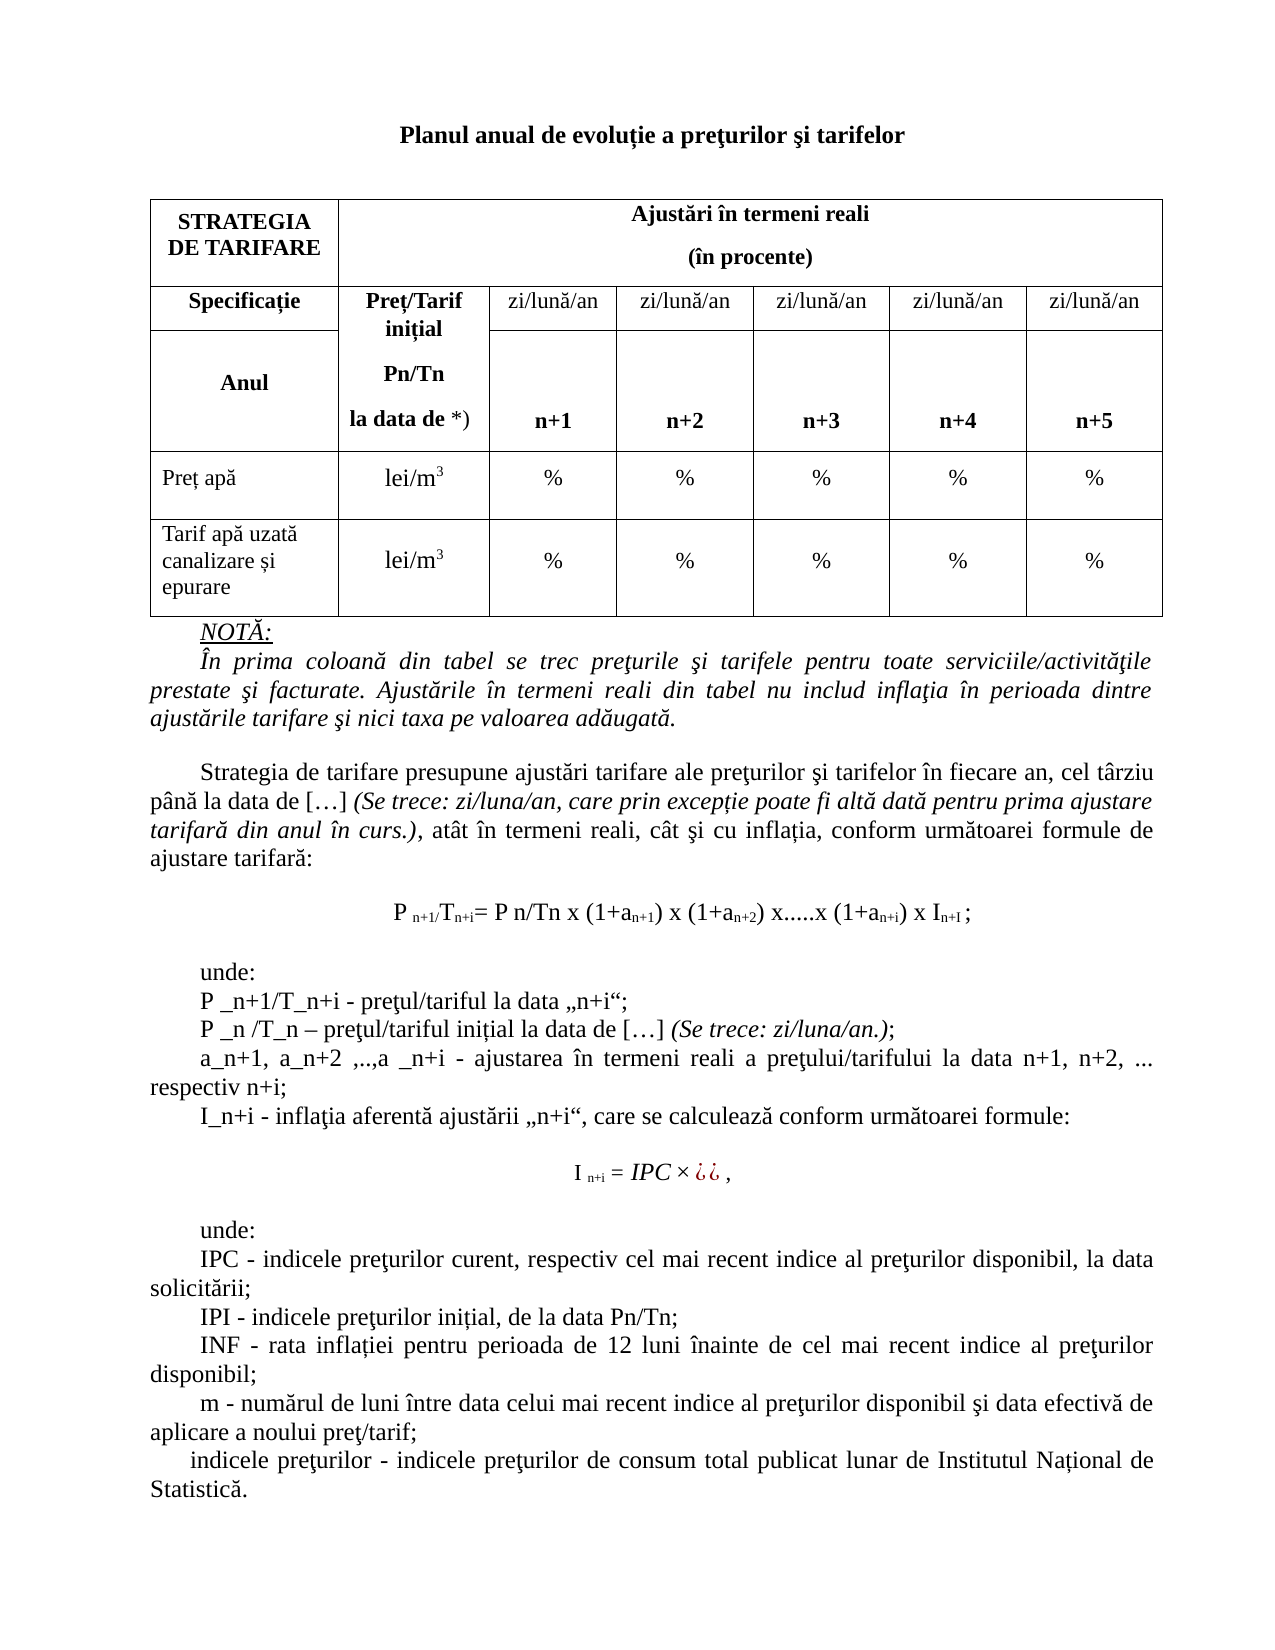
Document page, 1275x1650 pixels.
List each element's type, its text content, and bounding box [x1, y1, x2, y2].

text I n+i = , [150, 1158, 1155, 1186]
table_cell % [617, 452, 753, 519]
table_cell n+3 [754, 331, 889, 451]
table_cell % [890, 452, 1026, 519]
table_cell % [490, 452, 616, 519]
text m - numărul de luni între data celui mai recent indice al preţurilor disponibil şi data efectivă de aplicare a noului preţ/tarif; [150, 1388, 1155, 1446]
text a_n+1, a_n+2 ,..,a _n+i - ajustarea în termeni reali a preţului/tarifului la data n+1, n+2, ... respectiv n+i; [150, 1043, 1155, 1101]
table_cell % [754, 520, 889, 616]
table_cell Anul [151, 331, 338, 451]
table_cell % [1027, 452, 1162, 519]
table_cell zi/lună/an [617, 287, 753, 330]
table_cell % [1027, 520, 1162, 616]
table_cell Preț/Tarif inițial Pn/Tn la data de *) [339, 287, 489, 451]
text IPI - indicele preţurilor inițial, de la data Pn/Tn; [150, 1302, 1155, 1331]
table_cell n+1 [490, 331, 616, 451]
table_cell % [490, 520, 616, 616]
table_cell % [890, 520, 1026, 616]
text I_n+i - inflaţia aferentă ajustării „n+i“, care se calculează conform următoarei formule: [150, 1101, 1155, 1129]
text P _n+1/T_n+i - preţul/tariful la data „n+i“; [150, 986, 1155, 1014]
table_cell Preț apă [151, 452, 338, 519]
table_cell zi/lună/an [1027, 287, 1162, 330]
text NOTĂ: [150, 617, 1155, 646]
table_cell lei/m3 [339, 520, 489, 616]
table_cell % [617, 520, 753, 616]
text IPC - indicele preţurilor curent, respectiv cel mai recent indice al preţurilor disponibil, la data solicitării; [150, 1244, 1155, 1302]
text INF - rata inflației pentru perioada de 12 luni înainte de cel mai recent indice al preţurilor disponibil; [150, 1331, 1155, 1388]
table_cell Tarif apă uzată canalizare și epurare [151, 520, 338, 616]
table_cell n+5 [1027, 331, 1162, 451]
table_cell lei/m3 [339, 452, 489, 519]
text P _n /T_n – preţul/tariful inițial la data de […] (Se trece: zi/luna/an.); [150, 1014, 1155, 1043]
table_cell zi/lună/an [890, 287, 1026, 330]
text indicele preţurilor - indicele preţurilor de consum total publicat lunar de Institutul Național de Statistică. [150, 1446, 1155, 1503]
table_cell % [754, 452, 889, 519]
table_cell Specificație [151, 287, 338, 330]
text Strategia de tarifare presupune ajustări tarifare ale preţurilor şi tarifelor în fiecare an, cel târziu până la data de […] (Se trece: zi/luna/an, care prin excepție poate fi altă dată pentru prima ajustare tarifară din anul în curs.), atât în termeni reali, cât şi cu inflația, conform următoarei formule de ajustare tarifară: [150, 757, 1155, 872]
text unde: [150, 1216, 1155, 1244]
table_cell n+2 [617, 331, 753, 451]
text În prima coloană din tabel se trec preţurile şi tarifele pentru toate serviciile/activităţile prestate şi facturate. Ajustările în termeni reali din tabel nu includ inflaţia în perioada dintre ajustările tarifare şi nici taxa pe valoarea adăugată. [150, 646, 1155, 732]
table_cell n+4 [890, 331, 1026, 451]
table_header STRATEGIA DE TARIFARE [151, 200, 338, 286]
text unde: [150, 957, 1155, 986]
table_cell zi/lună/an [754, 287, 889, 330]
table_cell zi/lună/an [490, 287, 616, 330]
table_header Ajustări în termeni reali (în procente) [339, 200, 1162, 286]
text Planul anual de evoluție a preţurilor şi tarifelor [150, 120, 1155, 149]
text P n+1/Tn+i= P n/Tn x (1+an+1) x (1+an+2) x.....x (1+an+i) x In+I ; [209, 897, 1155, 926]
